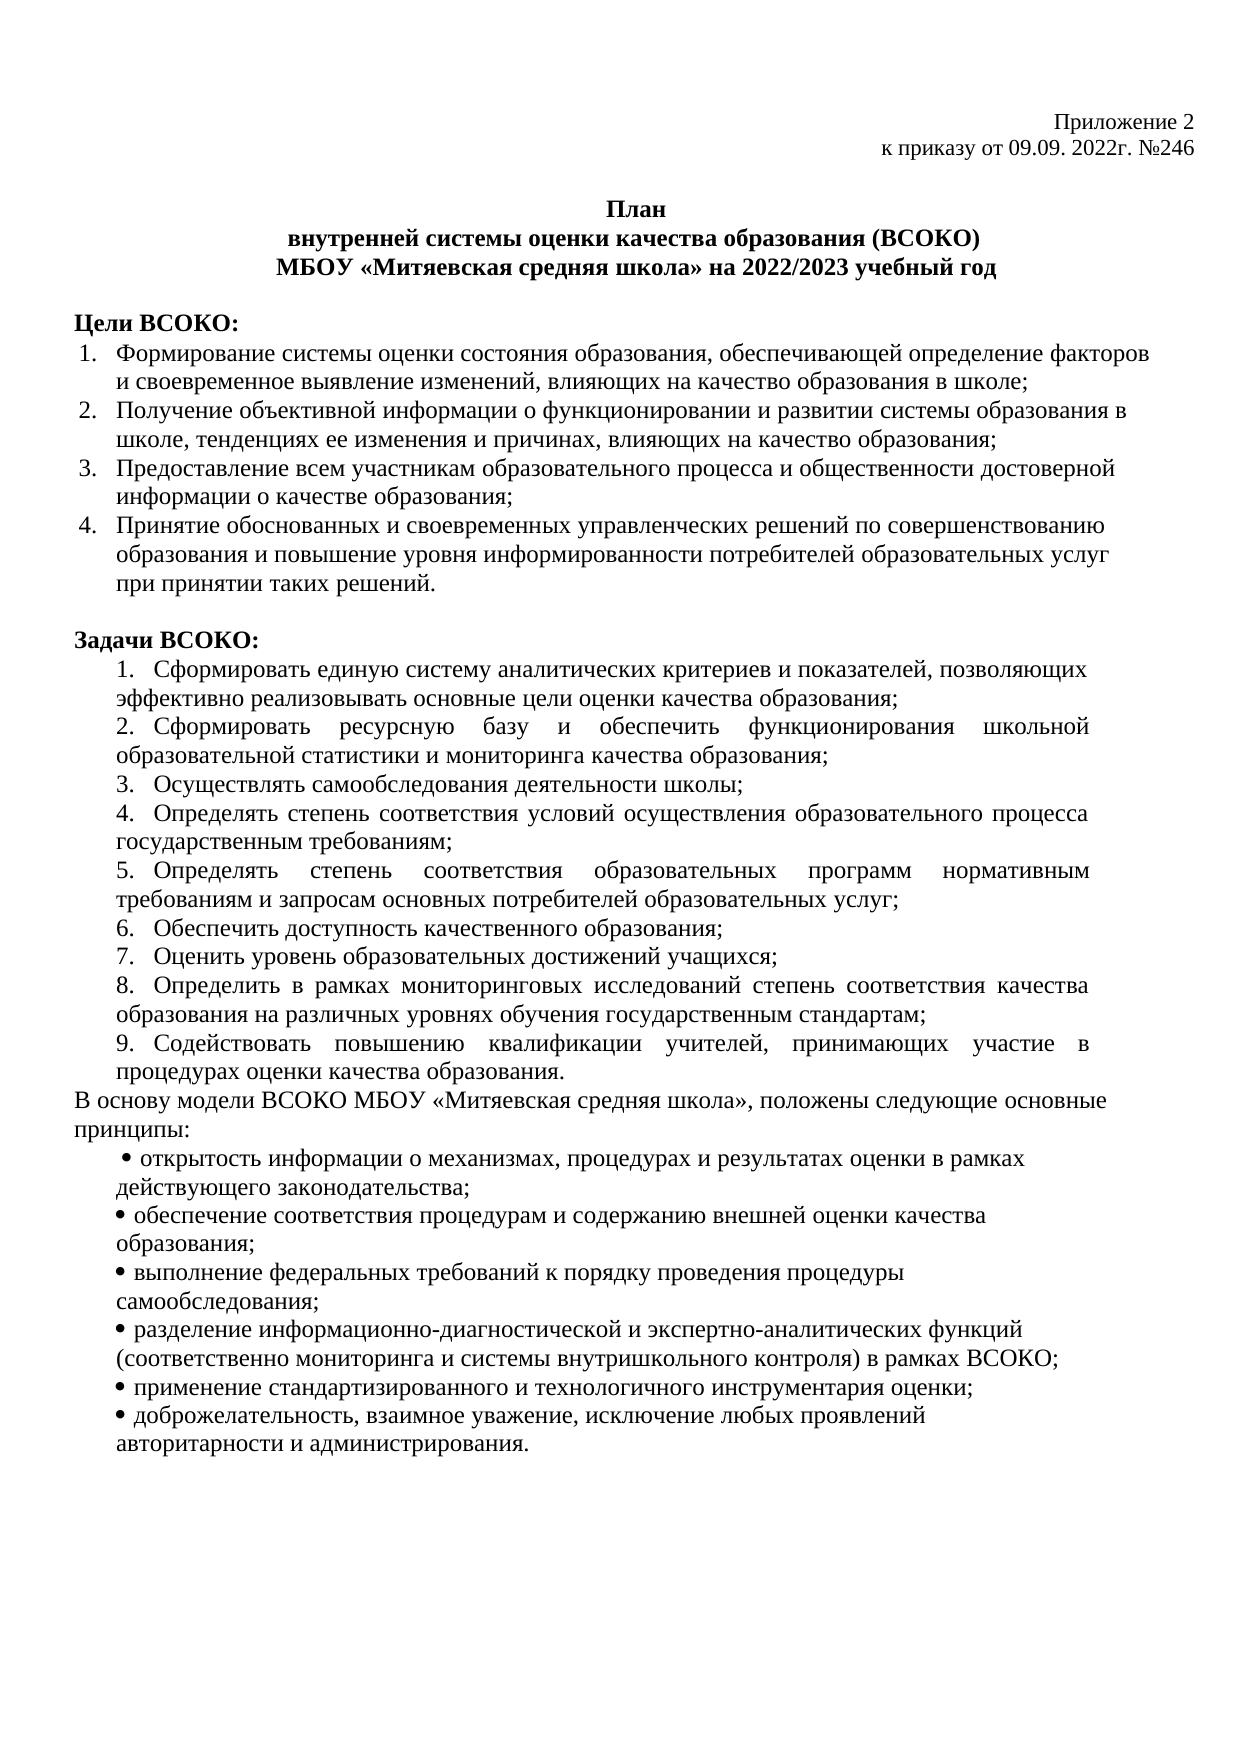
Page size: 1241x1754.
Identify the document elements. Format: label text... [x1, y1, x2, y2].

text Цели ВСОКО: [74, 309, 1194, 338]
list доброжелательность, взаимное уважение, исключение любых проявлений авторитарности и администрирования. [116, 1401, 987, 1457]
text Задачи ВСОКО: [74, 625, 1194, 654]
list Сформировать единую систему аналитических критериев и показателей, позволяющих эффективно реализовывать основные цели оценки качества образования; [116, 654, 1151, 711]
list Принятие обоснованных и своевременных управленческих решений по совершенствованию образования и повышение уровня информированности потребителей образовательных услуг при принятии таких решений. [78, 510, 1152, 596]
list Осуществлять самообследования деятельности школы; [116, 769, 1194, 798]
text Приложение 2 [55, 108, 1194, 134]
text МБОУ «Митяевская средняя школа» на 2022/2023 учебный год [74, 252, 1198, 280]
list Получение объективной информации о функционировании и развитии системы образования в школе, тенденциях ее изменения и причинах, влияющих на качество образования; [78, 395, 1152, 453]
text к приказу от 09.09. 2022г. №246 [55, 134, 1194, 160]
list Оценить уровень образовательных достижений учащихся; [116, 941, 1194, 970]
list Определить в рамках мониторинговых исследований степень соответствия качества образования на различных уровнях обучения государственным стандартам; [116, 970, 1152, 1028]
list открытость информации о механизмах, процедурах и результатах оценки в рамках действующего законодательства; [116, 1143, 1086, 1200]
text План [74, 194, 1198, 223]
text В основу модели ВСОКО МБОУ «Митяевская средняя школа», положены следующие основные принципы: [74, 1085, 1111, 1143]
list Содействовать повышению квалификации учителей, принимающих участие в процедурах оценки качества образования. [116, 1028, 1151, 1085]
list Определять степень соответствия образовательных программ нормативным требованиям и запросам основных потребителей образовательных услуг; [116, 855, 1152, 913]
text внутренней системы оценки качества образования (ВСОКО) [74, 223, 1198, 252]
list выполнение федеральных требований к порядку проведения процедуры самообследования; [116, 1257, 966, 1315]
list применение стандартизированного и технологичного инструментария оценки; [116, 1372, 1194, 1401]
list Формирование системы оценки состояния образования, обеспечивающей определение факторов и своевременное выявление изменений, влияющих на качество образования в школе; [78, 338, 1152, 395]
list Обеспечить доступность качественного образования; [116, 913, 1194, 941]
list Сформировать ресурсную базу и обеспечить функционирования школьной образовательной статистики и мониторинга качества образования; [116, 711, 1152, 769]
list обеспечение соответствия процедурам и содержанию внешней оценки качества образования; [116, 1201, 1047, 1257]
list разделение информационно-диагностической и экспертно-аналитических функций (соответственно мониторинга и системы внутришкольного контроля) в рамках ВСОКО; [116, 1315, 1120, 1372]
list Определять степень соответствия условий осуществления образовательного процесса государственным требованиям; [116, 798, 1152, 855]
list Предоставление всем участникам образовательного процесса и общественности достоверной информации о качестве образования; [78, 453, 1151, 510]
